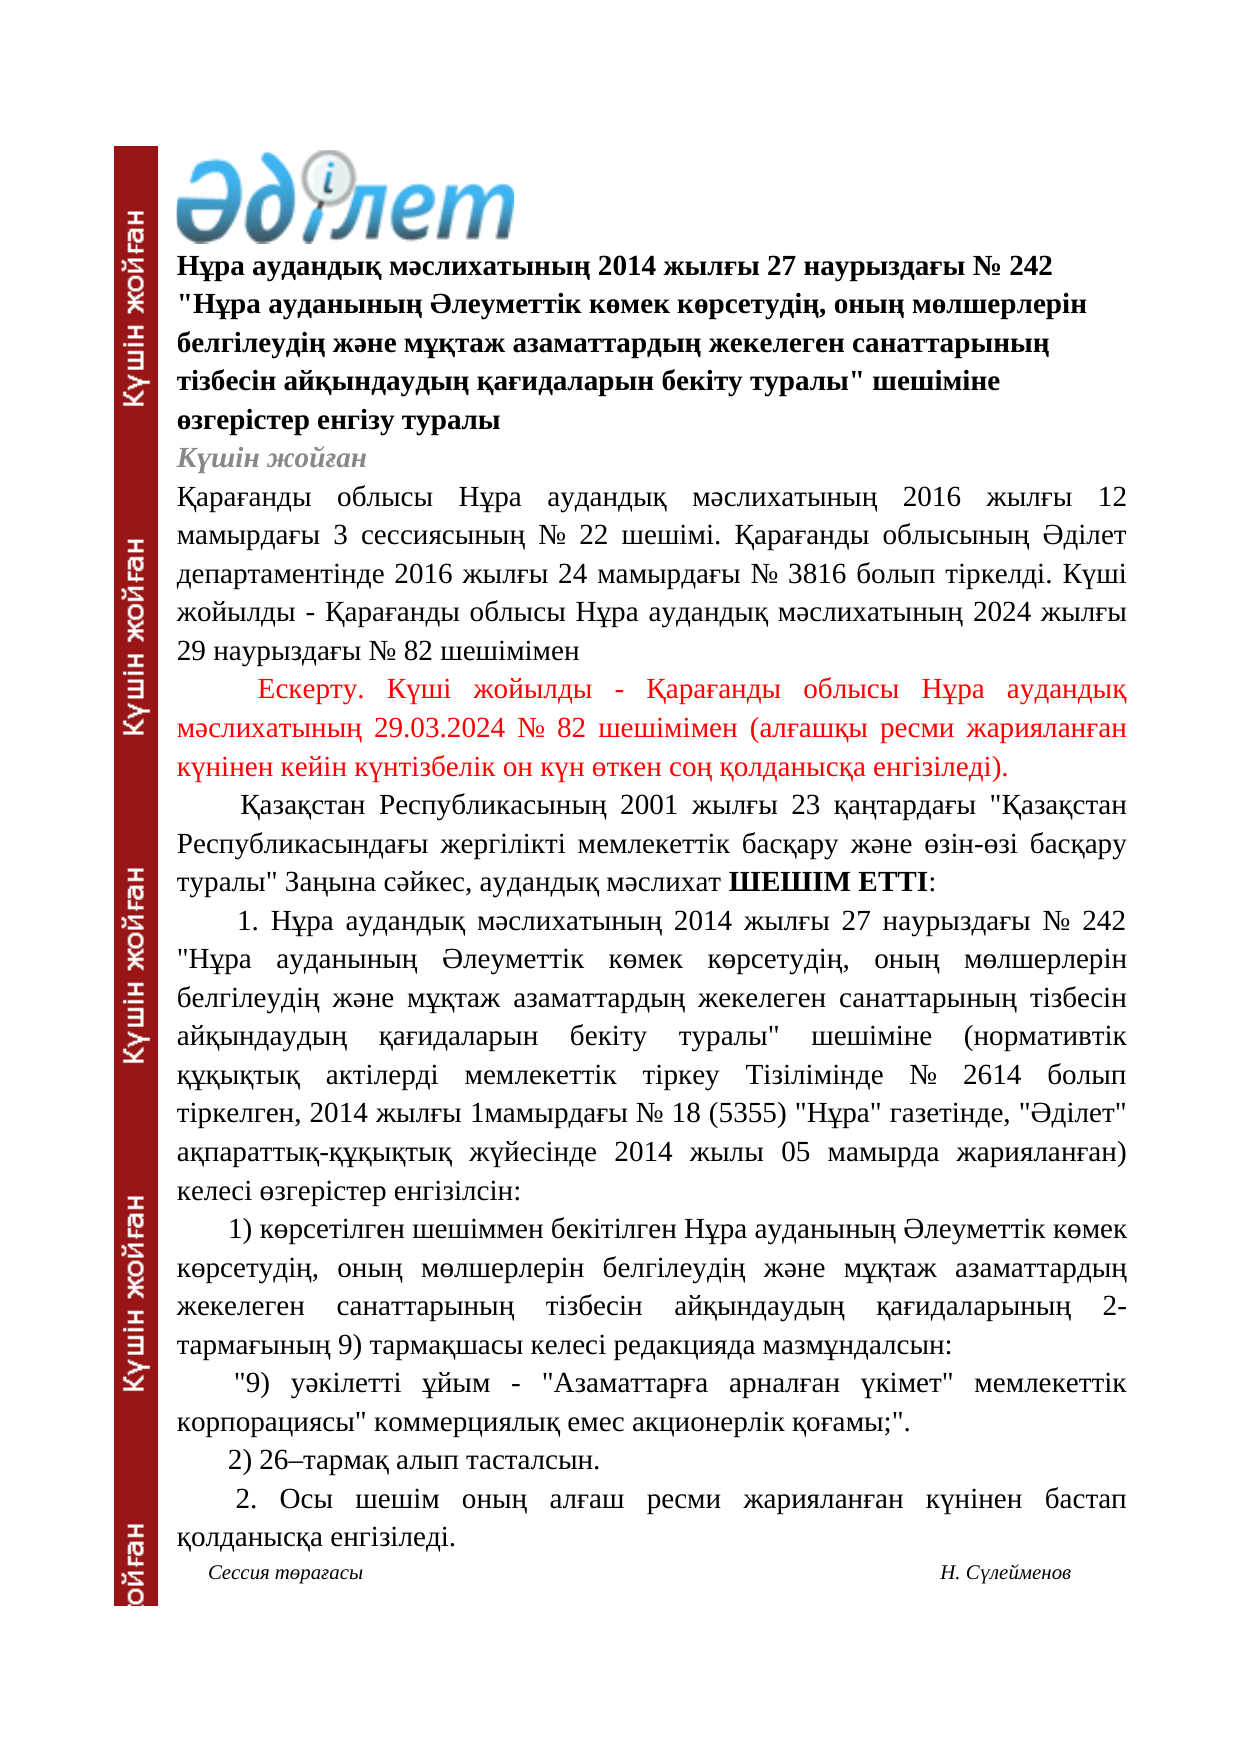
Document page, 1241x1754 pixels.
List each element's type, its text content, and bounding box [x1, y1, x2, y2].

picture [114, 1437, 158, 1442]
text 1. Нұра аудандық мәслихатының 2014 жылғы 27 наурыздағы № 242 "Нұра ауданының Әлеуметтік көмек көрсетудің, оның мөлшерлерін белгілеудің және мұқтаж азаматтардың жекелеген санаттарының тізбесін айқындаудың қағидаларын бекіту туралы" шешіміне (нормативтік құқықтық актілерді мемлекеттік тіркеу Тізілімінде № 2614 болып тіркелген, 2014 жылғы 1мамырдағы № 18 (5355) "Нұра" газетінде, "Әділет" ақпараттық-құқықтық жүйесінде 2014 жылы 05 мамырда жарияланған) келесі өзгерістер енгізілсін: [112, 903, 1128, 1206]
picture [114, 1589, 158, 1606]
picture [114, 1206, 158, 1211]
table_header Сессия төрағасы [101, 1558, 939, 1589]
picture [114, 1553, 158, 1558]
table_header Н. Сүлейменов [939, 1558, 1240, 1589]
picture [114, 782, 158, 787]
picture [176, 150, 515, 244]
text Нұра аудандық мәслихатының 2014 жылғы 27 наурыздағы № 242 "Нұра ауданының Әлеуметтік көмек көрсетудің, оның мөлшерлерін белгілеудің және мұқтаж азаматтардың жекелеген санаттарының тізбесін айқындаудың қағидаларын бекіту туралы" шешіміне өзгерістер енгізу туралы [112, 248, 1128, 435]
text Ескерту. Күші жойылды - Қарағанды облысы Нұра аудандық мәслихатының 29.03.2024 № 82 шешімімен (алғашқы ресми жарияланған күнінен кейін күнтізбелік он күн өткен соң қолданысқа енгізіледі). [112, 672, 1128, 782]
picture [114, 898, 158, 903]
text Қазақстан Республикасының 2001 жылғы 23 қаңтардағы "Қазақстан Республикасындағы жергілікті мемлекеттік басқару және өзін-өзі басқару туралы" Заңына сәйкес, аудандық мәслихат ШЕШІМ ЕТТІ: [112, 787, 1128, 898]
picture [114, 1360, 158, 1365]
picture [114, 146, 158, 248]
text "9) уәкілетті ұйым - "Азаматтарға арналған үкімет" мемлекеттік корпорациясы" коммерциялық емес акционерлік қоғамы;". [112, 1365, 1128, 1437]
picture [114, 474, 158, 479]
text 1) көрсетілген шешіммен бекітілген Нұра ауданының Әлеуметтік көмек көрсетудің, оның мөлшерлерін белгілеудің және мұқтаж азаматтардың жекелеген санаттарының тізбесін айқындаудың қағидаларының 2-тармағының 9) тармақшасы келесі редакцияда мазмұндалсын: [112, 1211, 1128, 1360]
text Қарағанды облысы Нұра аудандық мәслихатының 2016 жылғы 12 мамырдағы 3 сессиясының № 22 шешімі. Қарағанды облысының Әділет департаментінде 2016 жылғы 24 мамырдағы № 3816 болып тіркелді. Күші жойылды - Қарағанды облысы Нұра аудандық мәслихатының 2024 жылғы 29 наурыздағы № 82 шешімімен [112, 479, 1128, 667]
picture [114, 1476, 158, 1481]
picture [114, 667, 158, 672]
text Күшін жойған [112, 440, 1128, 474]
picture [114, 435, 158, 440]
text 2. Осы шешім оның алғаш ресми жарияланған күнінен бастап қолданысқа енгізіледі. [112, 1481, 1128, 1553]
text 2) 26–тармақ алып тасталсын. [112, 1442, 1128, 1476]
